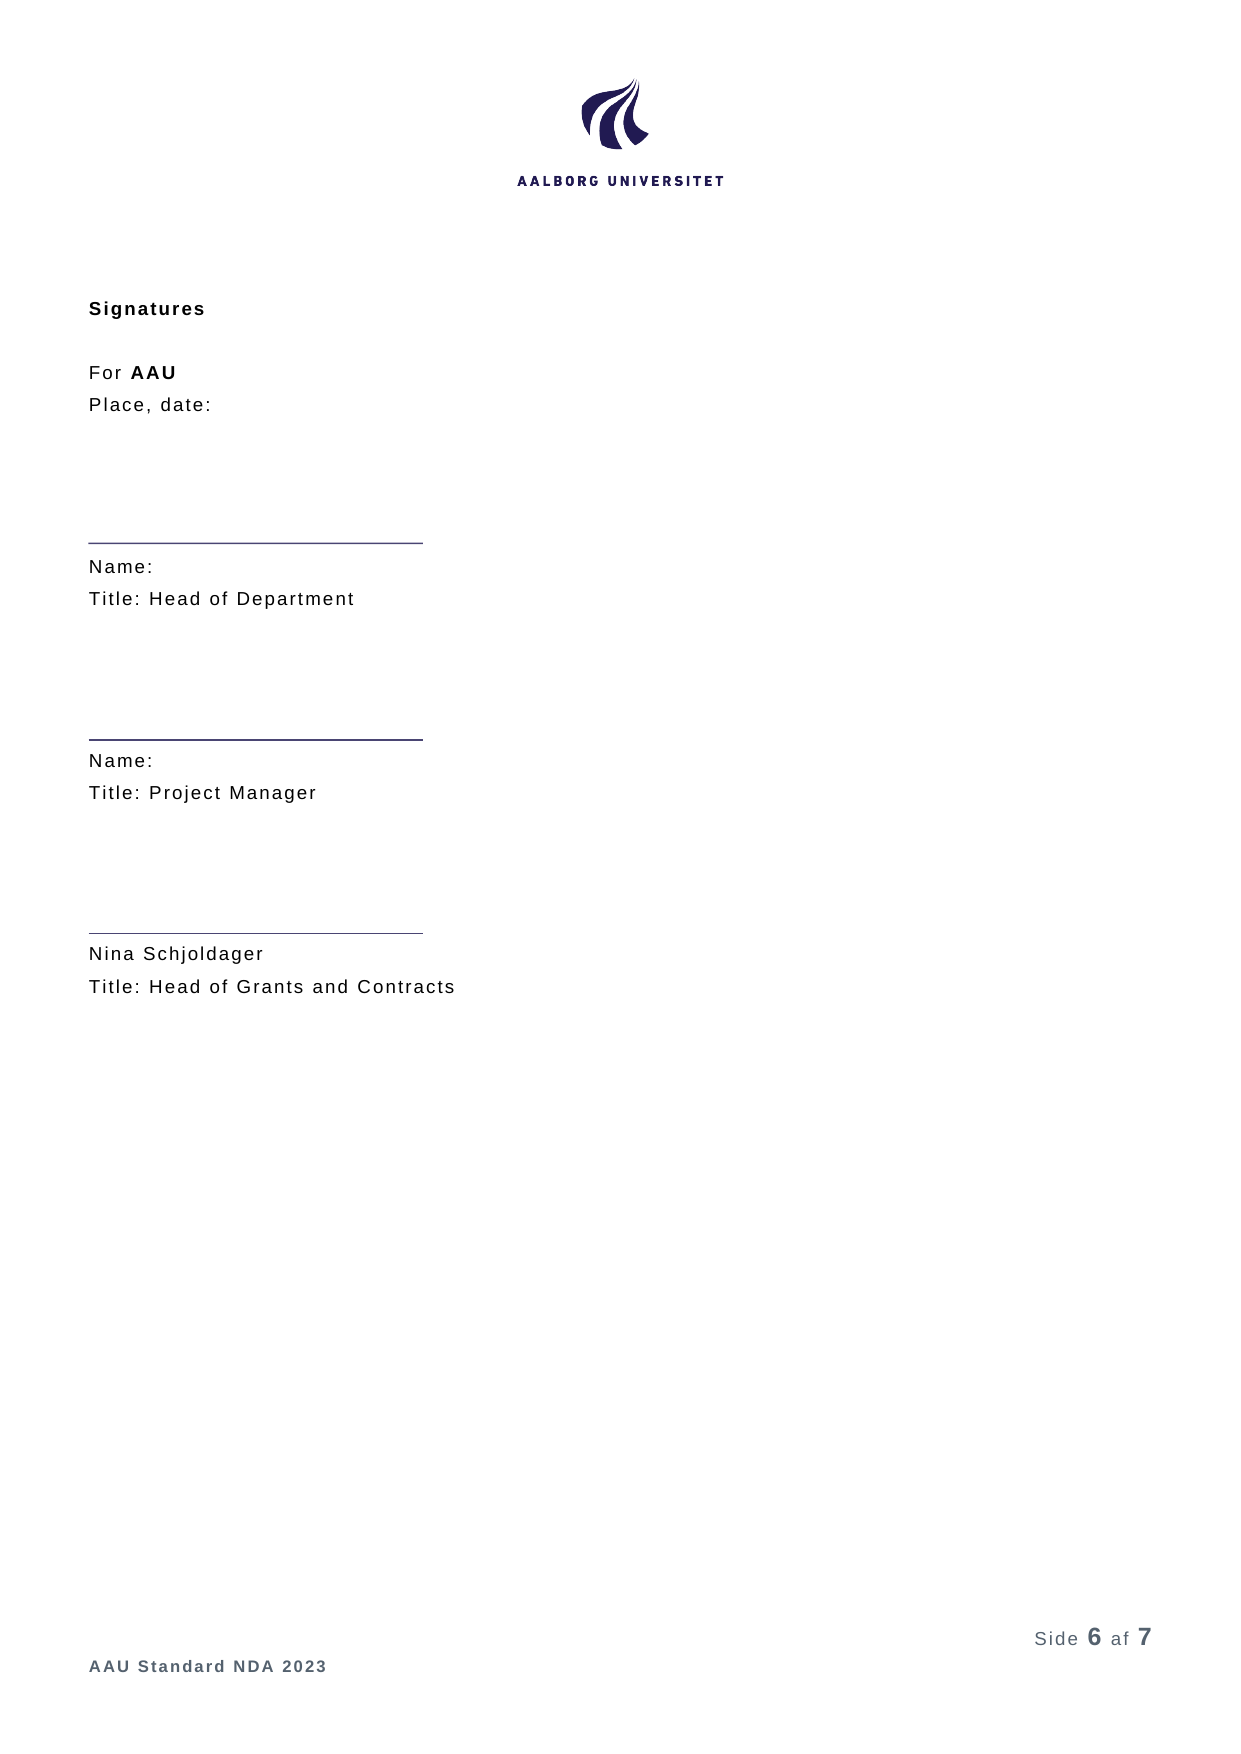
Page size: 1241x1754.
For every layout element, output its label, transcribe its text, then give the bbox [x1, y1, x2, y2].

text For AAU [89, 362, 1152, 383]
text Place, date: [89, 394, 1152, 416]
text Signatures [89, 297, 1152, 319]
text Name: [89, 556, 1152, 577]
text Nina Schjoldager [89, 943, 1152, 965]
text Title: Head of Department [89, 588, 1152, 609]
text Name: [89, 749, 1152, 771]
text Title: Project Manager [89, 782, 1152, 803]
text Title: Head of Grants and Contracts [89, 975, 1152, 997]
picture [500, 73, 740, 203]
